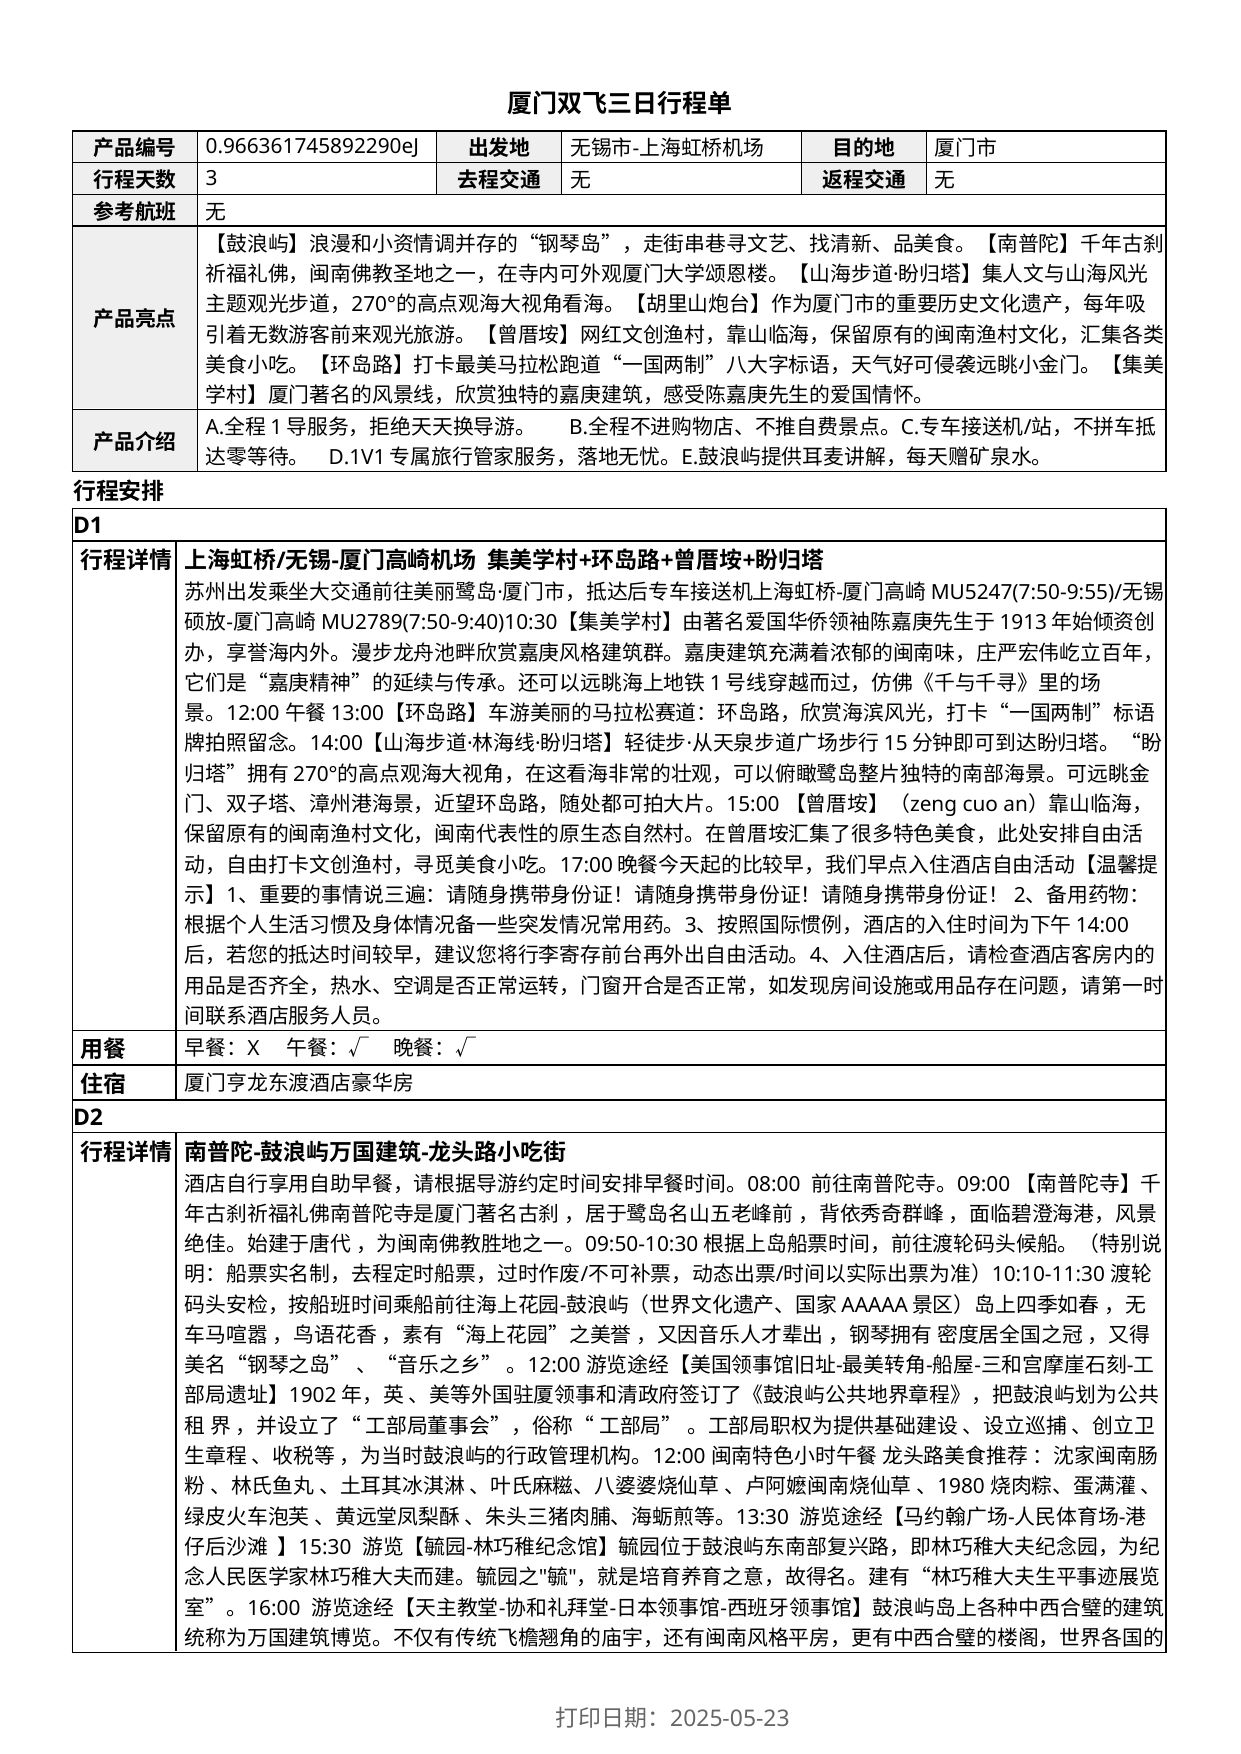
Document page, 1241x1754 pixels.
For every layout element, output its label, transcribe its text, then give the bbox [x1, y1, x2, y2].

table_cell 【鼓浪屿】浪漫和小资情调并存的“钢琴岛”，走街串巷寻文艺、找清新、品美食。 [198, 227, 1165, 408]
table_header 目的地 [802, 132, 926, 162]
table_cell 产品亮点 [73, 227, 197, 408]
table_header 产品编号 [73, 132, 197, 162]
table_cell 住宿 [73, 1066, 175, 1099]
table_cell 无 [562, 163, 801, 194]
table_cell 返程交通 [802, 163, 926, 194]
table_cell A.全程1导服务，拒绝天天换导游。 B.全程不进购物店、不推自费景点。 [198, 410, 1165, 471]
table_cell 3 [198, 163, 436, 194]
table_cell 参考航班 [73, 195, 197, 225]
table_header 出发地 [437, 132, 561, 162]
table_cell 早餐：X 午餐：√ 晚餐：√ [177, 1031, 1165, 1064]
table_cell 上海虹桥/无锡-厦门高崎机场 集美学村+环岛路+曾厝垵+盼归塔 苏州出发乘坐大交通前往美丽鹭岛·厦门市，抵达后专车接送机 [177, 542, 1165, 1029]
table_cell 用餐 [73, 1031, 175, 1064]
table_cell 行程天数 [73, 163, 197, 194]
table_header 无锡市-上海虹桥机场 [562, 132, 801, 162]
table_cell 无 [927, 163, 1165, 194]
table_cell 行程详情 [73, 542, 175, 1029]
table_cell 厦门亨龙东渡酒店豪华房 [177, 1066, 1165, 1099]
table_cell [177, 1133, 1165, 1651]
text 行程安排 [73, 473, 1167, 506]
table_cell 行程详情 [73, 1133, 175, 1651]
table_cell 无 [198, 195, 1165, 225]
table_cell 产品介绍 [73, 410, 197, 471]
table_cell 去程交通 [437, 163, 561, 194]
text 厦门双飞三日行程单 [73, 83, 1167, 119]
table_header D1 [73, 509, 1165, 540]
table_header 厦门市 [927, 132, 1165, 162]
table_header 0.966361745892290eJ [198, 132, 436, 162]
table_cell D2 [73, 1101, 1165, 1132]
